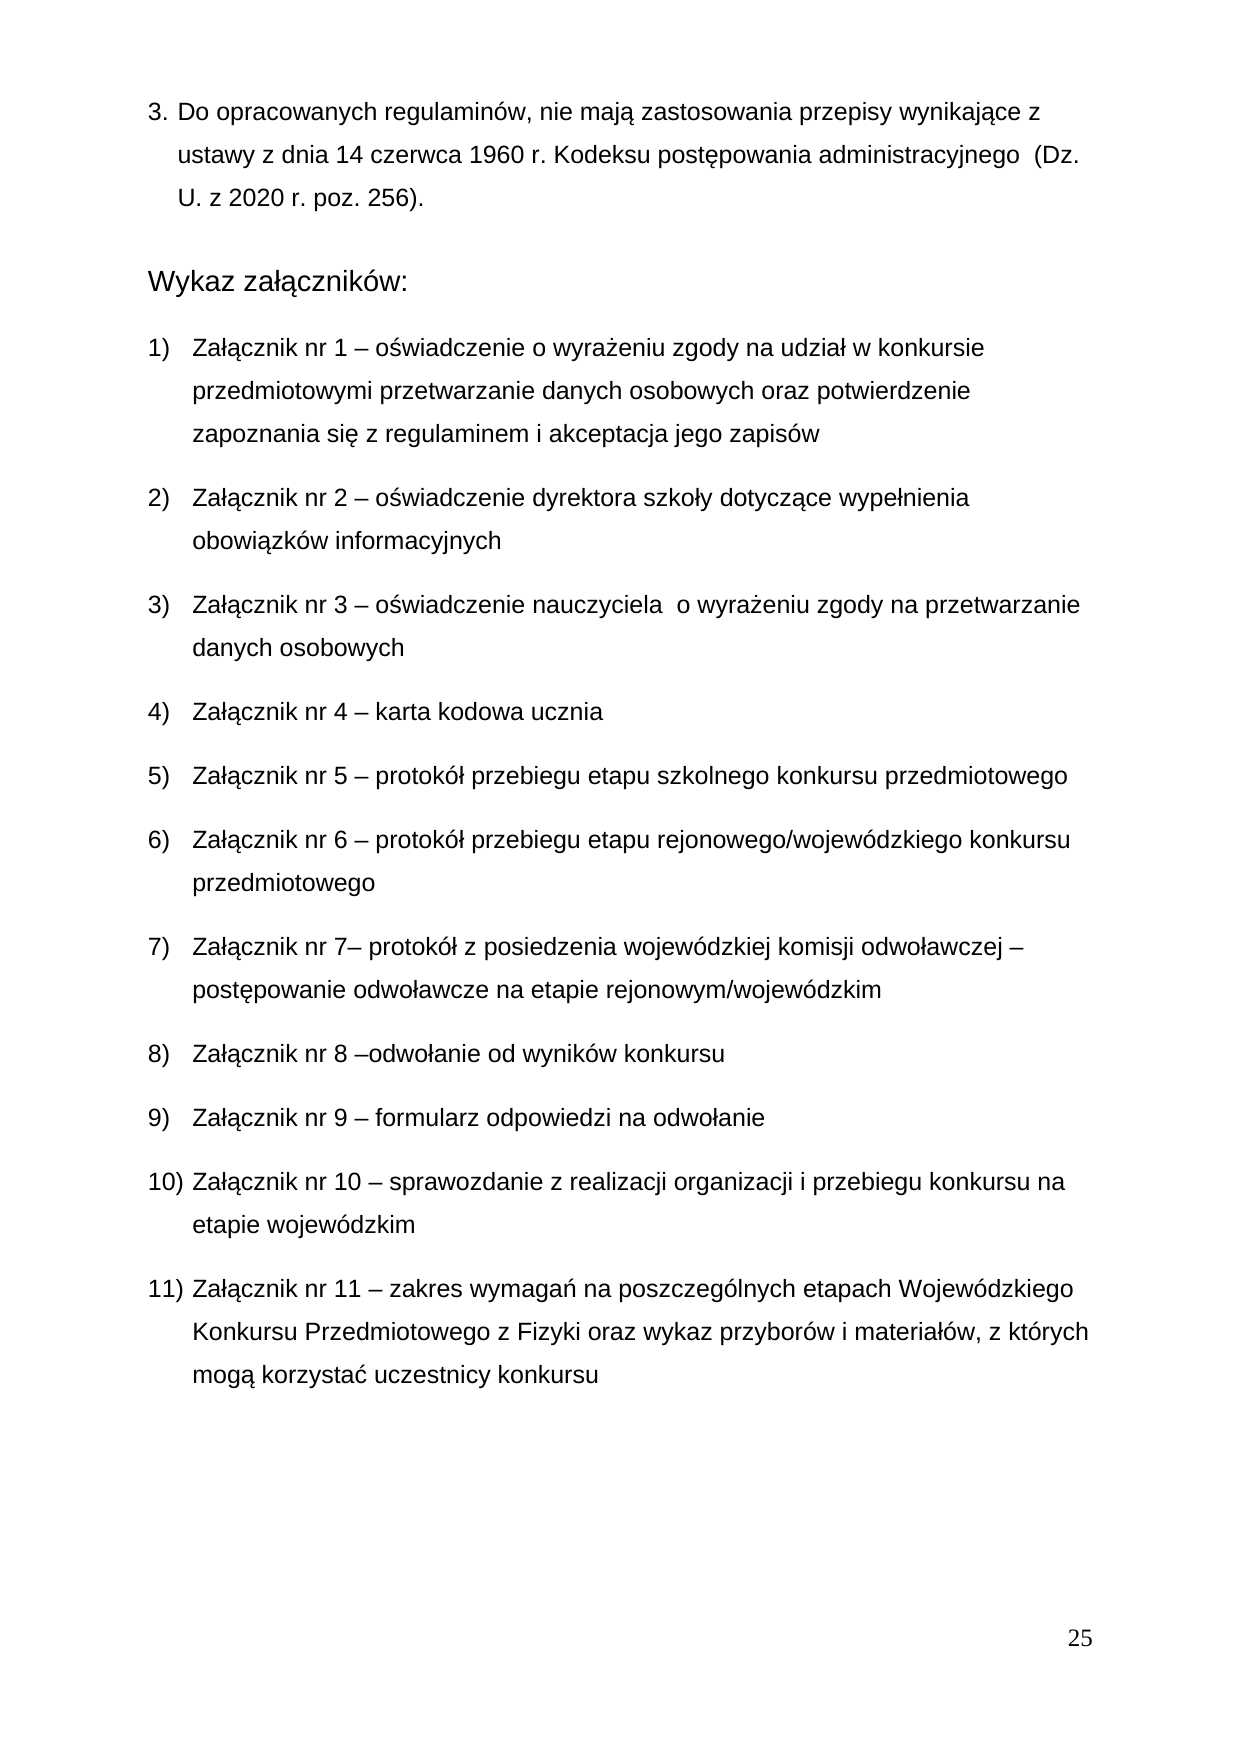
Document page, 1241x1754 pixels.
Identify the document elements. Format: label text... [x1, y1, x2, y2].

list Załącznik nr 9 – formularz odpowiedzi na odwołanie [148, 1103, 1093, 1132]
list Załącznik nr 11 – zakres wymagań na poszczególnych etapach Wojewódzkiego Konkursu Przedmiotowego z Fizyki oraz wykaz przyborów i materiałów, z których mogą korzystać uczestnicy konkursu [148, 1274, 1093, 1389]
subtitle Wykaz załączników: [148, 263, 1093, 297]
list Załącznik nr 5 – protokół przebiegu etapu szkolnego konkursu przedmiotowego [148, 761, 1093, 790]
list Załącznik nr 2 – oświadczenie dyrektora szkoły dotyczące wypełnienia obowiązków informacyjnych [148, 483, 1093, 555]
list Do opracowanych regulaminów, nie mają zastosowania przepisy wynikające z ustawy z dnia 14 czerwca 1960 r. Kodeksu postępowania administracyjnego (Dz. U. z 2020 r. poz. 256). [148, 97, 1093, 212]
list Załącznik nr 1 – oświadczenie o wyrażeniu zgody na udział w konkursie przedmiotowymi przetwarzanie danych osobowych oraz potwierdzenie zapoznania się z regulaminem i akceptacja jego zapisów [148, 333, 1093, 448]
list Załącznik nr 10 – sprawozdanie z realizacji organizacji i przebiegu konkursu na etapie wojewódzkim [148, 1167, 1093, 1239]
list Załącznik nr 7– protokół z posiedzenia wojewódzkiej komisji odwoławczej – postępowanie odwoławcze na etapie rejonowym/wojewódzkim [148, 932, 1093, 1004]
list Załącznik nr 3 – oświadczenie nauczyciela o wyrażeniu zgody na przetwarzanie danych osobowych [148, 590, 1093, 662]
list Załącznik nr 4 – karta kodowa ucznia [148, 697, 1093, 726]
list Załącznik nr 8 –odwołanie od wyników konkursu [148, 1039, 1093, 1068]
list Załącznik nr 6 – protokół przebiegu etapu rejonowego/wojewódzkiego konkursu przedmiotowego [148, 825, 1093, 897]
